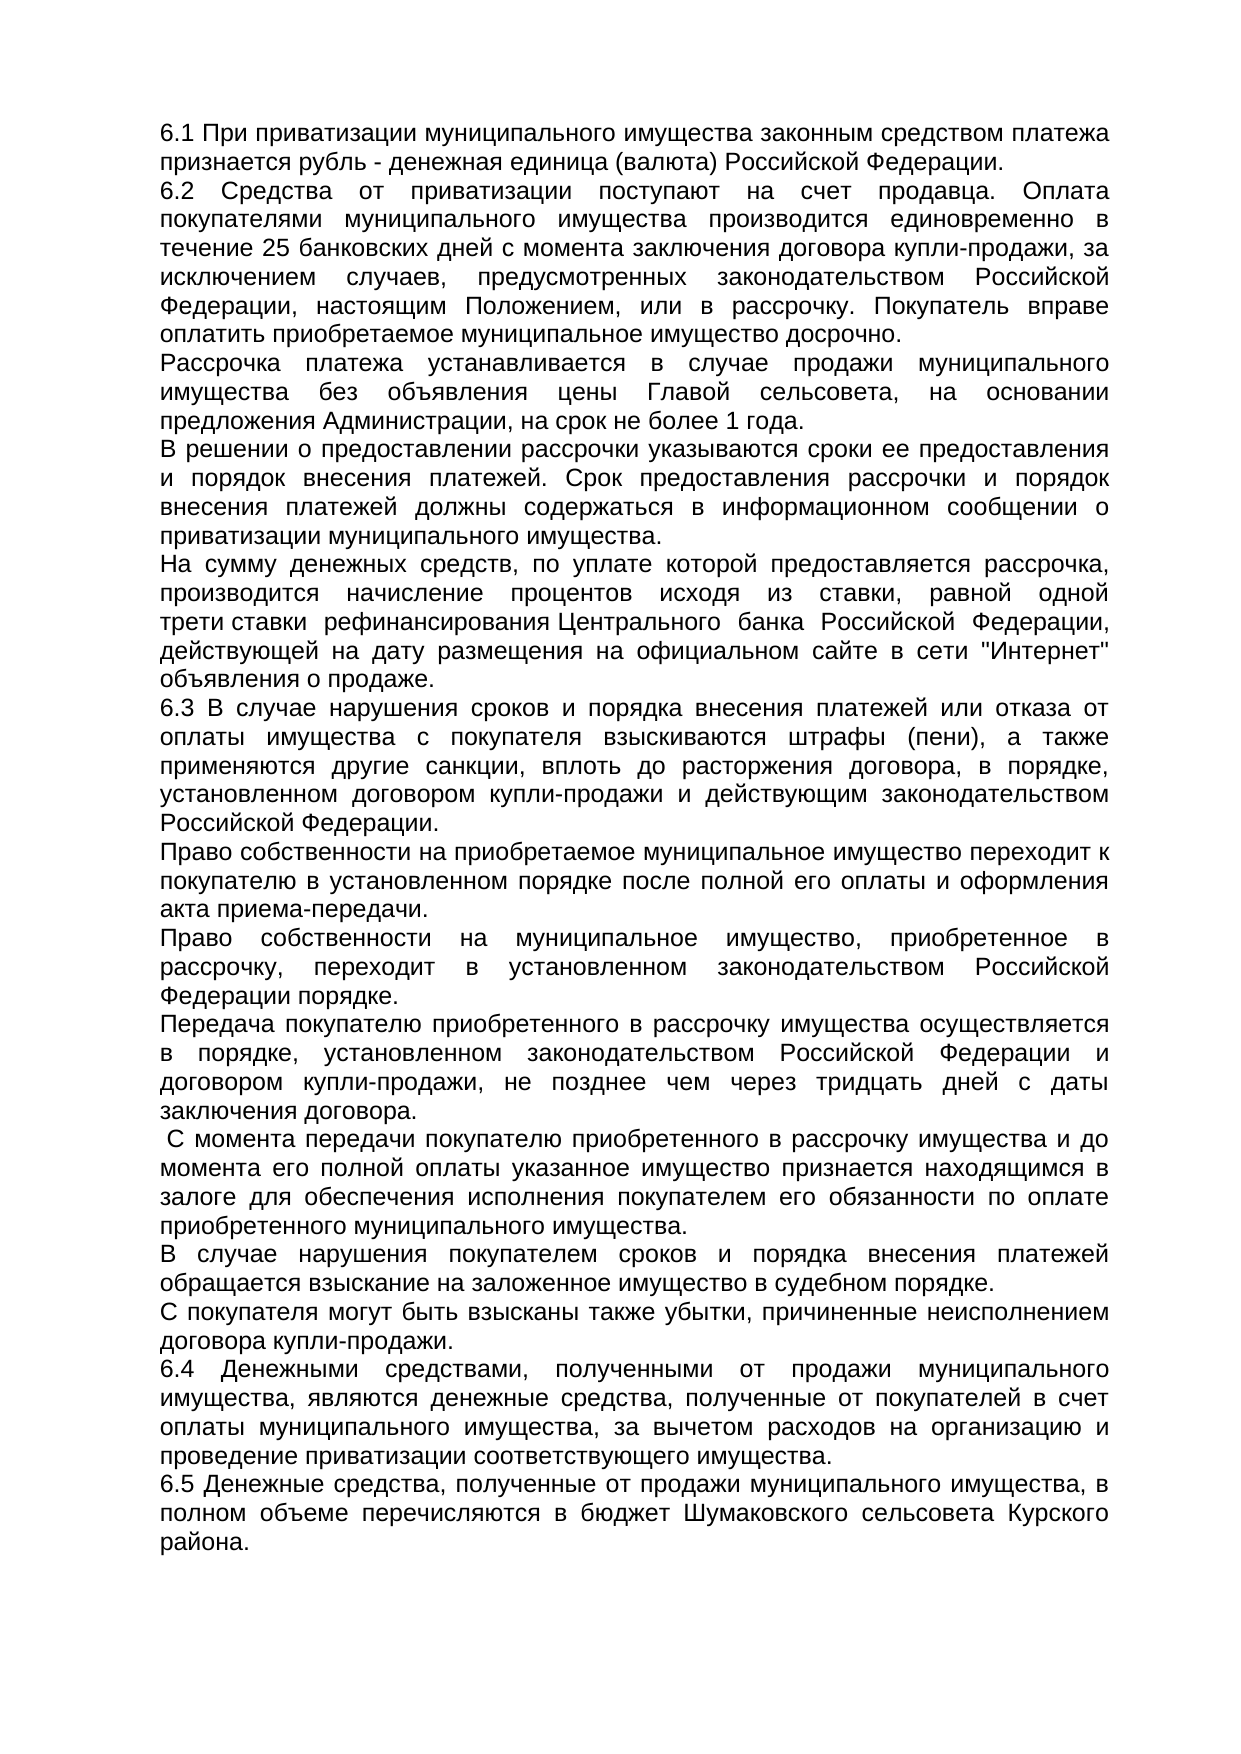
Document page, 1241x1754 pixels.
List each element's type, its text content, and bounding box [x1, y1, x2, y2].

text В случае нарушения покупателем сроков и порядка внесения платежей обращается взыскание на заложенное имущество в судебном порядке. [159, 1239, 1110, 1297]
text Право собственности на муниципальное имущество, приобретенное в рассрочку, переходит в установленном законодательством Российской Федерации порядке. [159, 923, 1110, 1009]
text 6.3 В случае нарушения сроков и порядка внесения платежей или отказа от оплаты имущества с покупателя взыскиваются штрафы (пени), а также применяются другие санкции, вплоть до расторжения договора, в порядке, установленном договором купли-продажи и действующим законодательством Российской Федерации. [159, 693, 1110, 837]
text Рассрочка платежа устанавливается в случае продажи муниципального имущества без объявления цены Главой сельсовета, на основании предложения Администрации, на срок не более 1 года. [159, 348, 1110, 434]
text В решении о предоставлении рассрочки указываются сроки ее предоставления и порядок внесения платежей. Срок предоставления рассрочки и порядок внесения платежей должны содержаться в информационном сообщении о приватизации муниципального имущества. [159, 434, 1110, 549]
text С покупателя могут быть взысканы также убытки, причиненные неисполнением договора купли-продажи. [159, 1297, 1110, 1354]
text С момента передачи покупателю приобретенного в рассрочку имущества и до момента его полной оплаты указанное имущество признается находящимся в залоге для обеспечения исполнения покупателем его обязанности по оплате приобретенного муниципального имущества. [159, 1124, 1110, 1239]
text 6.4 Денежными средствами, полученными от продажи муниципального имущества, являются денежные средства, полученные от покупателей в счет оплаты муниципального имущества, за вычетом расходов на организацию и проведение приватизации соответствующего имущества. [159, 1354, 1110, 1469]
text На сумму денежных средств, по уплате которой предоставляется рассрочка, производится начисление процентов исходя из ставки, равной одной трети ставки рефинансирования Центрального банка Российской Федерации, действующей на дату размещения на официальном сайте в сети "Интернет" объявления о продаже. [159, 549, 1110, 693]
text 6.1 При приватизации муниципального имущества законным средством платежа признается рубль - денежная единица (валюта) Российской Федерации. [159, 118, 1110, 176]
text 6.2 Средства от приватизации поступают на счет продавца. Оплата покупателями муниципального имущества производится единовременно в течение 25 банковских дней с момента заключения договора купли-продажи, за исключением случаев, предусмотренных законодательством Российской Федерации, настоящим Положением, или в рассрочку. Покупатель вправе оплатить приобретаемое муниципальное имущество досрочно. [159, 176, 1110, 348]
text 6.5 Денежные средства, полученные от продажи муниципального имущества, в полном объеме перечисляются в бюджет Шумаковского сельсовета Курского района. [159, 1469, 1110, 1556]
text Право собственности на приобретаемое муниципальное имущество переходит к покупателю в установленном порядке после полной его оплаты и оформления акта приема-передачи. [159, 837, 1110, 923]
text Передача покупателю приобретенного в рассрочку имущества осуществляется в порядке, установленном законодательством Российской Федерации и договором купли-продажи, не позднее чем через тридцать дней с даты заключения договора. [159, 1009, 1110, 1124]
